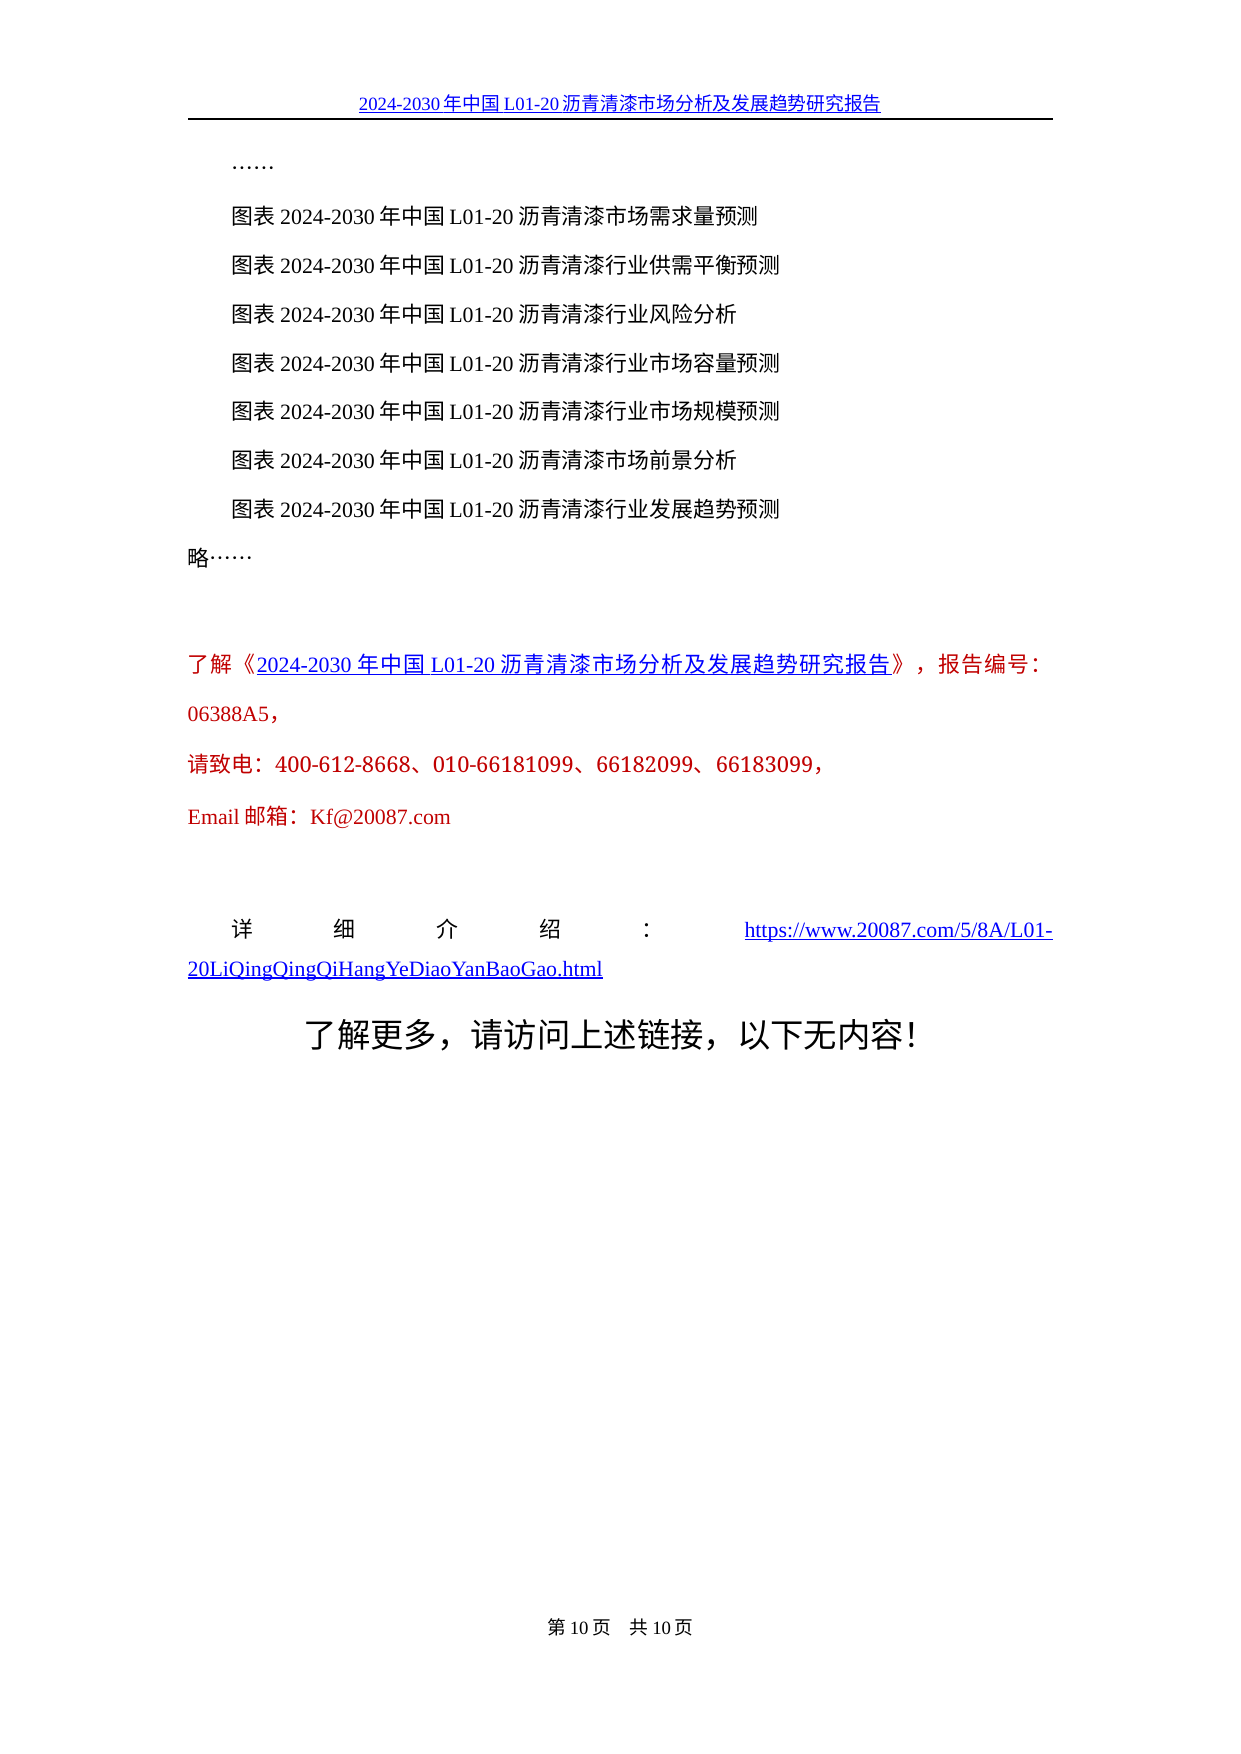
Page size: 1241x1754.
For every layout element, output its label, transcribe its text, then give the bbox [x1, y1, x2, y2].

text Email邮箱：Kf@20087.com [187, 798, 1053, 831]
title 了解更多，请访问上述链接，以下无内容！ [187, 1000, 1053, 1065]
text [187, 150, 1053, 573]
text 详细介绍：https://www.20087.com/5/8A/L01-20LiQingQingQiHangYeDiaoYanBaoGao.html [187, 911, 1053, 984]
text 了解《2024-2030年中国L01-20沥青清漆市场分析及发展趋势研究报告》，报告编号：06388A5， [187, 647, 1053, 728]
text 请致电：400-612-8668、010-66181099、66182099、66183099， [187, 747, 1053, 779]
